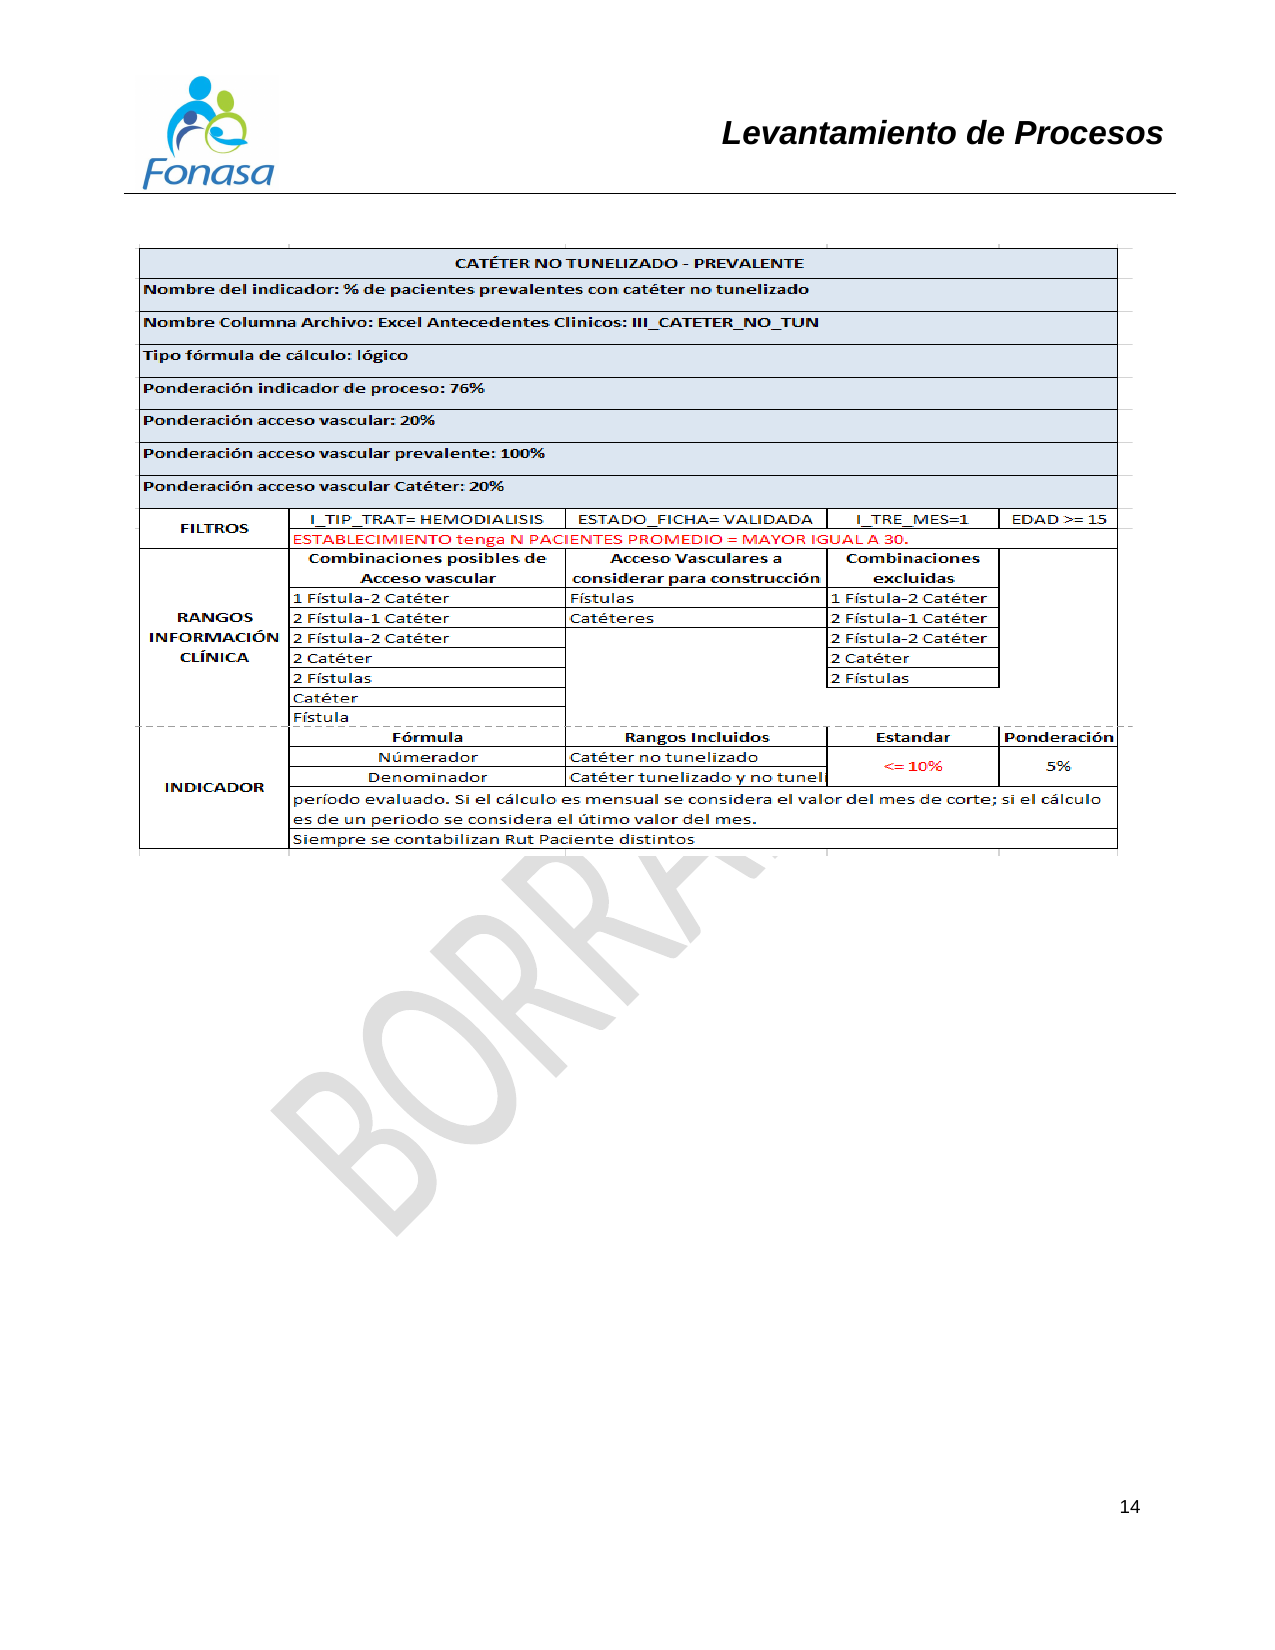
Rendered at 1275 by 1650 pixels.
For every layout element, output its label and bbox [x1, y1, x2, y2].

picture [135, 75, 279, 191]
picture [135, 244, 1133, 856]
